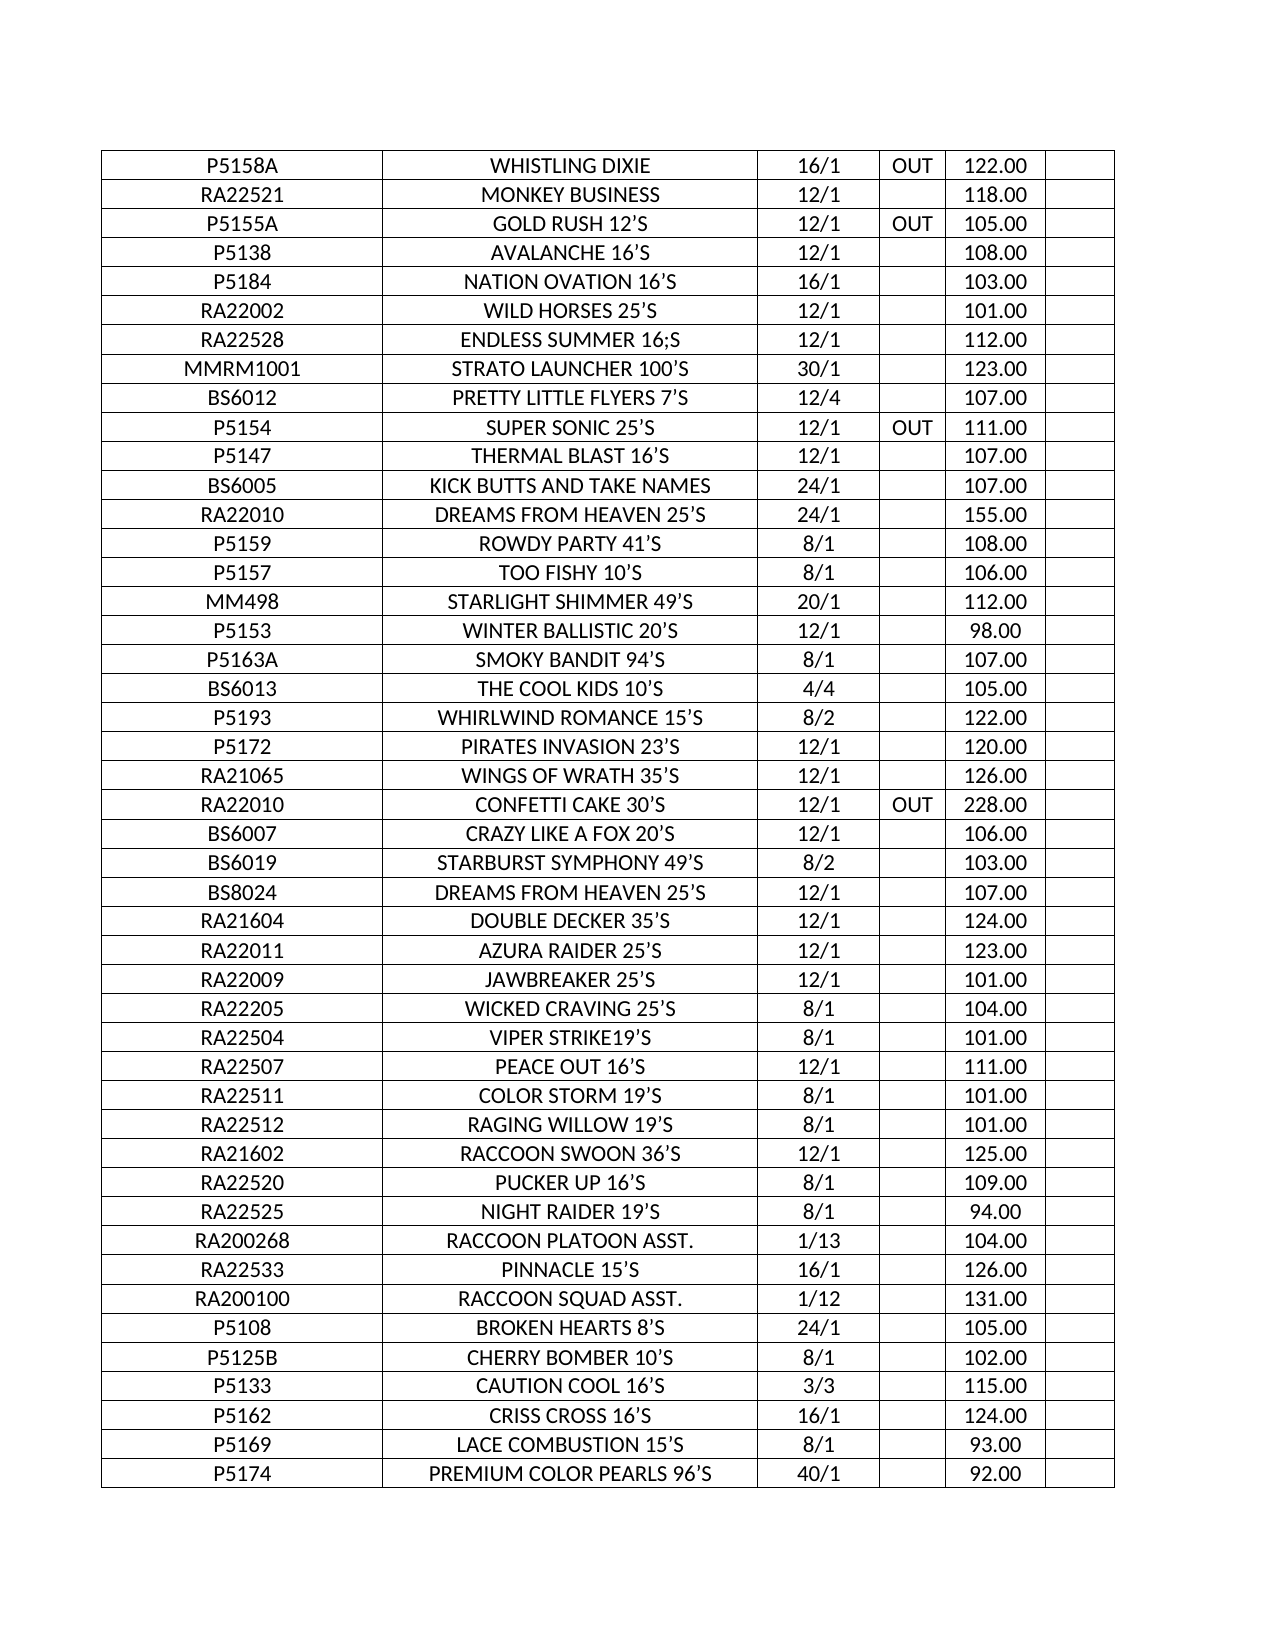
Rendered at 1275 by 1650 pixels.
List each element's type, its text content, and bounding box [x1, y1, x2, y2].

table_cell BS6005 [102, 471, 382, 499]
table_cell CONFETTI CAKE 30’S [383, 790, 757, 818]
table_cell WHIRLWIND ROMANCE 15’S [383, 703, 757, 731]
table_cell 12/1 [758, 1139, 879, 1167]
table_cell 12/4 [758, 384, 879, 412]
table_cell TOO FISHY 10’S [383, 558, 757, 586]
table_cell P5193 [102, 703, 382, 731]
table_cell RA21065 [102, 761, 382, 789]
table_cell [880, 1226, 945, 1254]
table_cell P5154 [102, 413, 382, 441]
table_cell RA22512 [102, 1110, 382, 1138]
table_cell [880, 500, 945, 528]
table_cell RACCOON SWOON 36’S [383, 1139, 757, 1167]
table_cell PINNACLE 15’S [383, 1255, 757, 1283]
table_cell [1046, 907, 1114, 935]
table_cell 111.00 [946, 1052, 1045, 1080]
table_cell THE COOL KIDS 10’S [383, 674, 757, 702]
table_cell WICKED CRAVING 25’S [383, 994, 757, 1022]
table_cell [1046, 413, 1114, 441]
table_cell LACE COMBUSTION 15’S [383, 1430, 757, 1458]
table_cell VIPER STRIKE19’S [383, 1023, 757, 1051]
table_cell [880, 1052, 945, 1080]
table_cell 4/4 [758, 674, 879, 702]
table_cell [880, 267, 945, 295]
table_cell [1046, 936, 1114, 964]
table_cell 122.00 [946, 703, 1045, 731]
table_cell 16/1 [758, 151, 879, 179]
table_cell [880, 703, 945, 731]
table_cell OUT [880, 413, 945, 441]
table_cell [880, 384, 945, 412]
table_cell [1046, 384, 1114, 412]
table_cell 12/1 [758, 965, 879, 993]
table_cell 101.00 [946, 965, 1045, 993]
table_cell 8/1 [758, 1081, 879, 1109]
table_cell OUT [880, 790, 945, 818]
table_cell RA22528 [102, 325, 382, 353]
table_cell [880, 761, 945, 789]
table_cell [1046, 209, 1114, 237]
table_cell [880, 1197, 945, 1225]
table_cell RA200100 [102, 1285, 382, 1312]
table_cell 12/1 [758, 616, 879, 644]
table_cell 123.00 [946, 355, 1045, 382]
table_cell [880, 1285, 945, 1312]
table_cell STARLIGHT SHIMMER 49’S [383, 587, 757, 615]
table_cell RACCOON SQUAD ASST. [383, 1285, 757, 1312]
table_cell 24/1 [758, 471, 879, 499]
table_cell ENDLESS SUMMER 16;S [383, 325, 757, 353]
table_cell 12/1 [758, 820, 879, 847]
table_cell 8/1 [758, 1430, 879, 1458]
table_cell [1046, 1052, 1114, 1080]
table_cell [880, 1110, 945, 1138]
table_cell RA22521 [102, 180, 382, 208]
table_cell KICK BUTTS AND TAKE NAMES [383, 471, 757, 499]
table_cell P5138 [102, 238, 382, 266]
table_cell [1046, 558, 1114, 586]
table_cell MONKEY BUSINESS [383, 180, 757, 208]
table_cell 107.00 [946, 442, 1045, 470]
table_cell [1046, 994, 1114, 1022]
table_cell 12/1 [758, 907, 879, 935]
table_cell [1046, 151, 1114, 179]
table_cell [880, 1168, 945, 1196]
table_cell BS6013 [102, 674, 382, 702]
table_cell AVALANCHE 16’S [383, 238, 757, 266]
table_cell RA21604 [102, 907, 382, 935]
table_cell P5158A [102, 151, 382, 179]
table_cell BROKEN HEARTS 8’S [383, 1314, 757, 1342]
table_cell 228.00 [946, 790, 1045, 818]
table_cell RAGING WILLOW 19’S [383, 1110, 757, 1138]
table_cell GOLD RUSH 12’S [383, 209, 757, 237]
table_cell 107.00 [946, 471, 1045, 499]
table_cell [880, 529, 945, 557]
table_cell [1046, 267, 1114, 295]
table_cell [880, 1459, 945, 1487]
table_cell P5153 [102, 616, 382, 644]
table_cell 24/1 [758, 500, 879, 528]
table_cell [880, 1023, 945, 1051]
table_cell RA22525 [102, 1197, 382, 1225]
table_cell 12/1 [758, 732, 879, 760]
table_cell 115.00 [946, 1372, 1045, 1400]
table_cell 8/1 [758, 558, 879, 586]
table_cell 98.00 [946, 616, 1045, 644]
table_cell [1046, 1314, 1114, 1342]
table_cell 112.00 [946, 587, 1045, 615]
table_cell 124.00 [946, 907, 1045, 935]
table_cell 109.00 [946, 1168, 1045, 1196]
table_cell [1046, 761, 1114, 789]
table_cell CHERRY BOMBER 10’S [383, 1343, 757, 1371]
table_cell [880, 616, 945, 644]
table_cell BS6012 [102, 384, 382, 412]
table_cell 101.00 [946, 296, 1045, 324]
table_cell ROWDY PARTY 41’S [383, 529, 757, 557]
table_cell RACCOON PLATOON ASST. [383, 1226, 757, 1254]
table_cell P5184 [102, 267, 382, 295]
table_cell [880, 587, 945, 615]
table_cell [1046, 1197, 1114, 1225]
table_cell [880, 820, 945, 847]
table_cell [1046, 355, 1114, 382]
table_cell RA22009 [102, 965, 382, 993]
table_cell 12/1 [758, 413, 879, 441]
table_cell RA22011 [102, 936, 382, 964]
table_cell [1046, 732, 1114, 760]
table_cell [880, 1255, 945, 1283]
table_cell 106.00 [946, 558, 1045, 586]
table_cell 12/1 [758, 790, 879, 818]
table_cell [1046, 471, 1114, 499]
table_cell [1046, 1139, 1114, 1167]
table_cell CRAZY LIKE A FOX 20’S [383, 820, 757, 847]
table_cell [880, 296, 945, 324]
table_cell 24/1 [758, 1314, 879, 1342]
table_cell 106.00 [946, 820, 1045, 847]
table_cell 12/1 [758, 238, 879, 266]
table_cell [880, 907, 945, 935]
table_cell CRISS CROSS 16’S [383, 1401, 757, 1429]
table_cell [880, 674, 945, 702]
table_cell [880, 1430, 945, 1458]
table_cell THERMAL BLAST 16’S [383, 442, 757, 470]
table_cell [1046, 1226, 1114, 1254]
table_cell 12/1 [758, 325, 879, 353]
table_cell 3/3 [758, 1372, 879, 1400]
table_cell P5159 [102, 529, 382, 557]
table_cell 105.00 [946, 674, 1045, 702]
table_cell P5155A [102, 209, 382, 237]
table_cell [1046, 1081, 1114, 1109]
table_cell 101.00 [946, 1110, 1045, 1138]
table_cell [1046, 849, 1114, 877]
table_cell 125.00 [946, 1139, 1045, 1167]
table_cell 12/1 [758, 442, 879, 470]
table_cell 8/1 [758, 1168, 879, 1196]
table_cell [880, 936, 945, 964]
table_cell 12/1 [758, 180, 879, 208]
table_cell 1/13 [758, 1226, 879, 1254]
table_cell P5163A [102, 645, 382, 673]
table_cell CAUTION COOL 16’S [383, 1372, 757, 1400]
table_cell DOUBLE DECKER 35’S [383, 907, 757, 935]
table_cell 104.00 [946, 994, 1045, 1022]
table_cell COLOR STORM 19’S [383, 1081, 757, 1109]
table_cell RA200268 [102, 1226, 382, 1254]
table_cell BS8024 [102, 878, 382, 906]
table_cell [1046, 965, 1114, 993]
table_cell [1046, 325, 1114, 353]
table_cell 108.00 [946, 238, 1045, 266]
table_cell AZURA RAIDER 25’S [383, 936, 757, 964]
table_cell [1046, 878, 1114, 906]
table_cell DREAMS FROM HEAVEN 25’S [383, 500, 757, 528]
table_cell RA22002 [102, 296, 382, 324]
table_cell [880, 180, 945, 208]
table_cell RA22520 [102, 1168, 382, 1196]
table_cell 101.00 [946, 1081, 1045, 1109]
table_cell 118.00 [946, 180, 1045, 208]
table_cell 101.00 [946, 1023, 1045, 1051]
table_cell 107.00 [946, 384, 1045, 412]
table_cell 105.00 [946, 209, 1045, 237]
table_cell 155.00 [946, 500, 1045, 528]
table_cell PREMIUM COLOR PEARLS 96’S [383, 1459, 757, 1487]
table_cell MM498 [102, 587, 382, 615]
table_cell 12/1 [758, 209, 879, 237]
table_cell [1046, 1168, 1114, 1196]
table_cell P5147 [102, 442, 382, 470]
table_cell 12/1 [758, 936, 879, 964]
table_cell STARBURST SYMPHONY 49’S [383, 849, 757, 877]
table_cell [1046, 529, 1114, 557]
table_cell 124.00 [946, 1401, 1045, 1429]
table_cell [880, 1139, 945, 1167]
table_cell 108.00 [946, 529, 1045, 557]
table_cell WILD HORSES 25’S [383, 296, 757, 324]
table_cell [880, 1343, 945, 1371]
table_cell PRETTY LITTLE FLYERS 7’S [383, 384, 757, 412]
table_cell PUCKER UP 16’S [383, 1168, 757, 1196]
table_cell [880, 1314, 945, 1342]
table_cell 112.00 [946, 325, 1045, 353]
table_cell DREAMS FROM HEAVEN 25’S [383, 878, 757, 906]
table_cell BS6019 [102, 849, 382, 877]
table_cell 8/1 [758, 1023, 879, 1051]
table_cell [1046, 500, 1114, 528]
table_cell 12/1 [758, 878, 879, 906]
table_cell [1046, 1343, 1114, 1371]
table_cell 8/1 [758, 645, 879, 673]
table_cell RA22504 [102, 1023, 382, 1051]
table_cell 8/1 [758, 529, 879, 557]
table_cell [1046, 587, 1114, 615]
table_cell WINGS OF WRATH 35’S [383, 761, 757, 789]
table_cell RA22010 [102, 500, 382, 528]
table_cell [880, 732, 945, 760]
table_cell 20/1 [758, 587, 879, 615]
table_cell 104.00 [946, 1226, 1045, 1254]
table_cell 16/1 [758, 1401, 879, 1429]
table_cell [1046, 442, 1114, 470]
table_cell 126.00 [946, 761, 1045, 789]
table_cell [1046, 296, 1114, 324]
table_cell P5172 [102, 732, 382, 760]
table_cell [1046, 180, 1114, 208]
table_cell [1046, 645, 1114, 673]
table_cell [1046, 820, 1114, 847]
table_cell 8/1 [758, 1197, 879, 1225]
table_cell 12/1 [758, 296, 879, 324]
table_cell 105.00 [946, 1314, 1045, 1342]
table_cell 8/1 [758, 1110, 879, 1138]
table_cell [880, 994, 945, 1022]
table_cell [880, 1401, 945, 1429]
table_cell 40/1 [758, 1459, 879, 1487]
table_cell 1/12 [758, 1285, 879, 1312]
table_cell [1046, 1023, 1114, 1051]
table_cell [1046, 238, 1114, 266]
table_cell NIGHT RAIDER 19’S [383, 1197, 757, 1225]
table_cell [880, 1372, 945, 1400]
table_cell [1046, 1372, 1114, 1400]
table_cell WINTER BALLISTIC 20’S [383, 616, 757, 644]
table_cell RA22507 [102, 1052, 382, 1080]
table_cell P5133 [102, 1372, 382, 1400]
table_cell 94.00 [946, 1197, 1045, 1225]
table_cell [1046, 1110, 1114, 1138]
table_cell 93.00 [946, 1430, 1045, 1458]
table_cell [1046, 790, 1114, 818]
table_cell P5108 [102, 1314, 382, 1342]
table_cell [880, 442, 945, 470]
table_cell SUPER SONIC 25’S [383, 413, 757, 441]
table_cell P5162 [102, 1401, 382, 1429]
table_cell [880, 965, 945, 993]
table_cell [880, 238, 945, 266]
table_cell 103.00 [946, 849, 1045, 877]
table_cell 16/1 [758, 267, 879, 295]
table_cell 12/1 [758, 761, 879, 789]
table_cell [1046, 1401, 1114, 1429]
table_cell STRATO LAUNCHER 100’S [383, 355, 757, 382]
table_cell PIRATES INVASION 23’S [383, 732, 757, 760]
table_cell [1046, 1285, 1114, 1312]
table_cell [880, 849, 945, 877]
table_cell 92.00 [946, 1459, 1045, 1487]
table_cell PEACE OUT 16’S [383, 1052, 757, 1080]
table_cell 126.00 [946, 1255, 1045, 1283]
table_cell 122.00 [946, 151, 1045, 179]
table_cell [880, 1081, 945, 1109]
table_cell [880, 878, 945, 906]
table_cell RA22205 [102, 994, 382, 1022]
table_cell [1046, 1430, 1114, 1458]
table_cell NATION OVATION 16’S [383, 267, 757, 295]
table_cell [1046, 674, 1114, 702]
table_cell RA22533 [102, 1255, 382, 1283]
table_cell P5169 [102, 1430, 382, 1458]
table_cell [880, 325, 945, 353]
table_cell P5174 [102, 1459, 382, 1487]
table_cell [880, 471, 945, 499]
table_cell 102.00 [946, 1343, 1045, 1371]
table_cell 8/2 [758, 849, 879, 877]
table_cell [880, 645, 945, 673]
table_cell 123.00 [946, 936, 1045, 964]
table_cell [880, 355, 945, 382]
table_cell RA22010 [102, 790, 382, 818]
table_cell 131.00 [946, 1285, 1045, 1312]
table_cell OUT [880, 209, 945, 237]
table_cell RA21602 [102, 1139, 382, 1167]
table_cell OUT [880, 151, 945, 179]
table_cell [1046, 1255, 1114, 1283]
table_cell [880, 558, 945, 586]
table_cell 107.00 [946, 878, 1045, 906]
table_cell P5125B [102, 1343, 382, 1371]
table_cell 120.00 [946, 732, 1045, 760]
table_cell 30/1 [758, 355, 879, 382]
table_cell 111.00 [946, 413, 1045, 441]
table_cell 12/1 [758, 1052, 879, 1080]
table_cell 103.00 [946, 267, 1045, 295]
table_cell 8/1 [758, 994, 879, 1022]
table_cell RA22511 [102, 1081, 382, 1109]
table_cell JAWBREAKER 25’S [383, 965, 757, 993]
table_cell 8/2 [758, 703, 879, 731]
table_cell 16/1 [758, 1255, 879, 1283]
table_cell SMOKY BANDIT 94’S [383, 645, 757, 673]
table_cell MMRM1001 [102, 355, 382, 382]
table_cell P5157 [102, 558, 382, 586]
table_cell WHISTLING DIXIE [383, 151, 757, 179]
table_cell BS6007 [102, 820, 382, 847]
table_cell [1046, 1459, 1114, 1487]
table_cell [1046, 616, 1114, 644]
table_cell 107.00 [946, 645, 1045, 673]
table_cell 8/1 [758, 1343, 879, 1371]
table_cell [1046, 703, 1114, 731]
